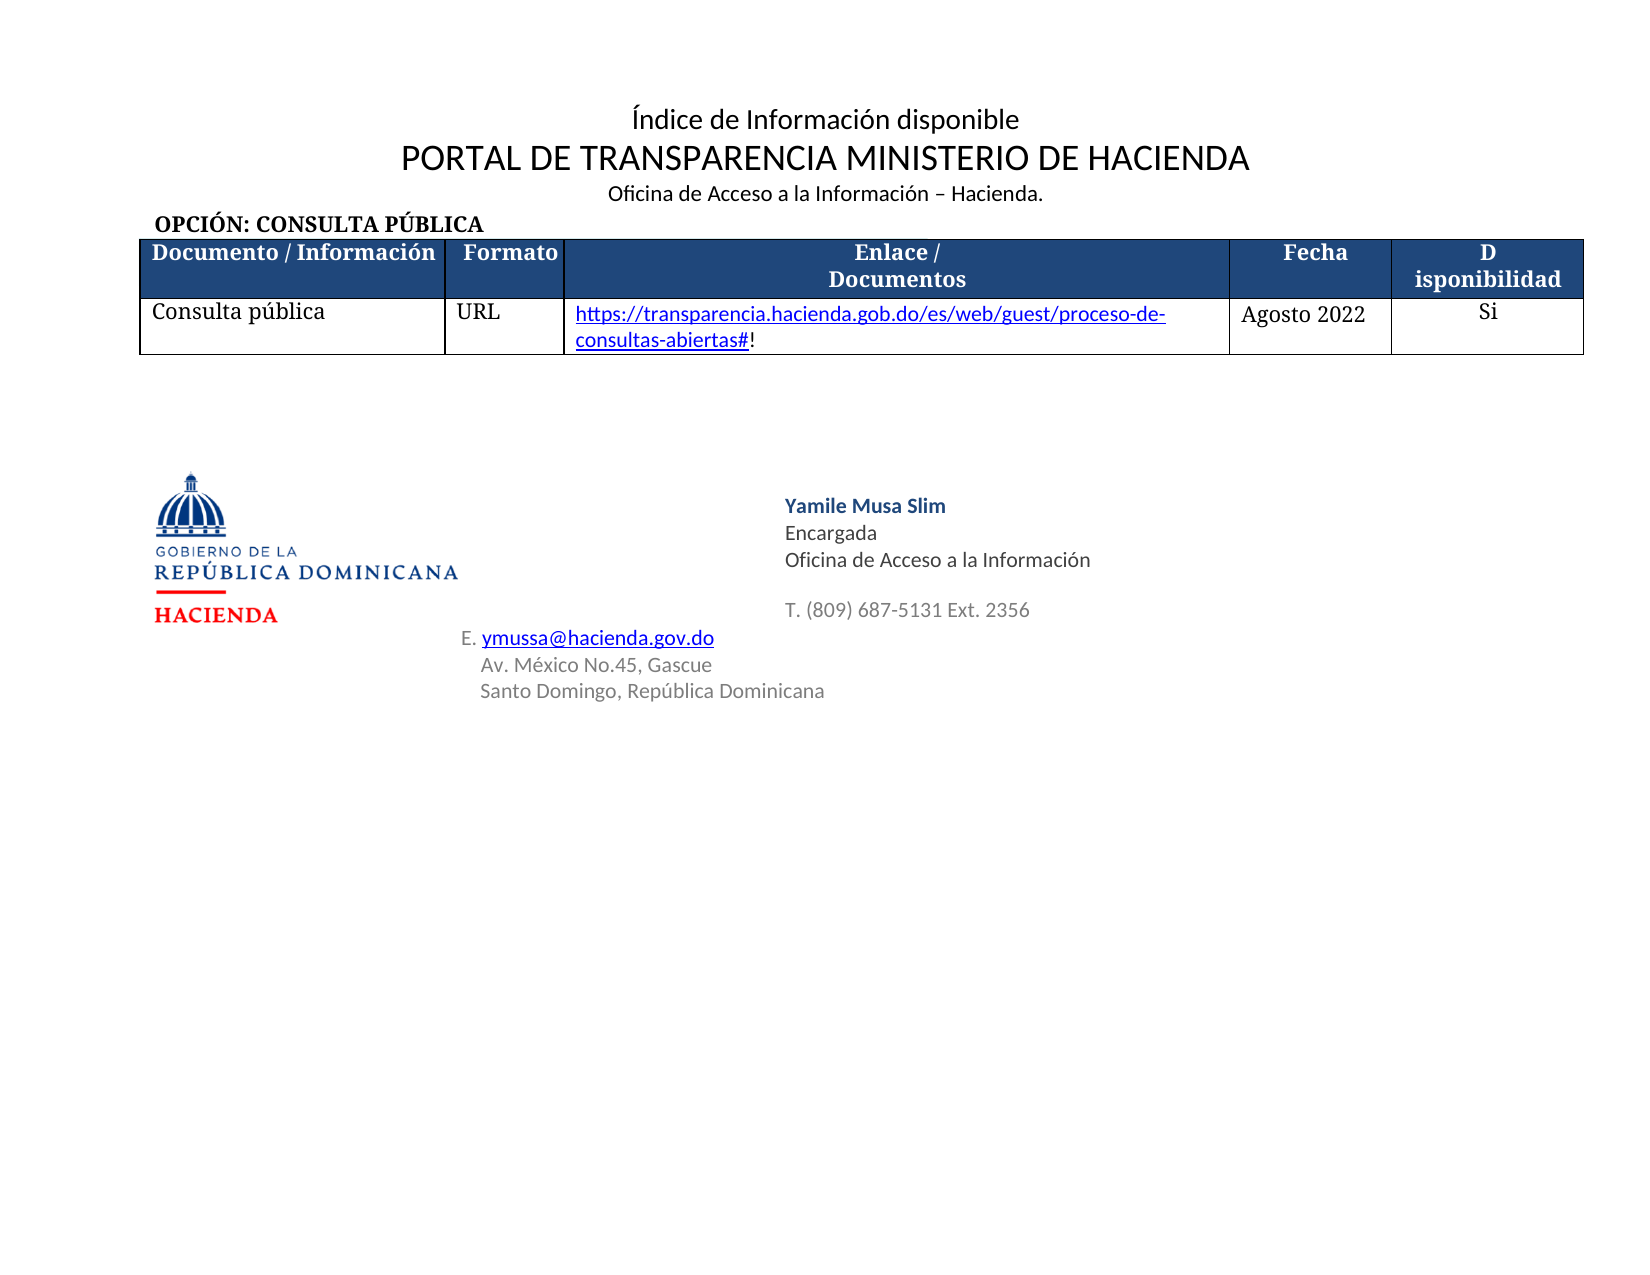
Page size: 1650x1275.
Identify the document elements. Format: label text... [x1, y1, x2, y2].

text Santo Domingo, República Dominicana [461, 677, 1414, 704]
text Av. México No.45, Gascue [461, 651, 1414, 677]
text T. (809) 687-5131 Ext. 2356 [461, 597, 1414, 622]
picture [154, 471, 460, 623]
text Oficina de Acceso a la Información [461, 546, 1414, 572]
text Yamile Musa Slim [461, 492, 1414, 519]
text Encargada [461, 519, 1414, 546]
text E. ymussa@hacienda.gov.do [461, 624, 1414, 651]
text OPCIÓN: CONSULTA PÚBLICA [154, 210, 1414, 237]
